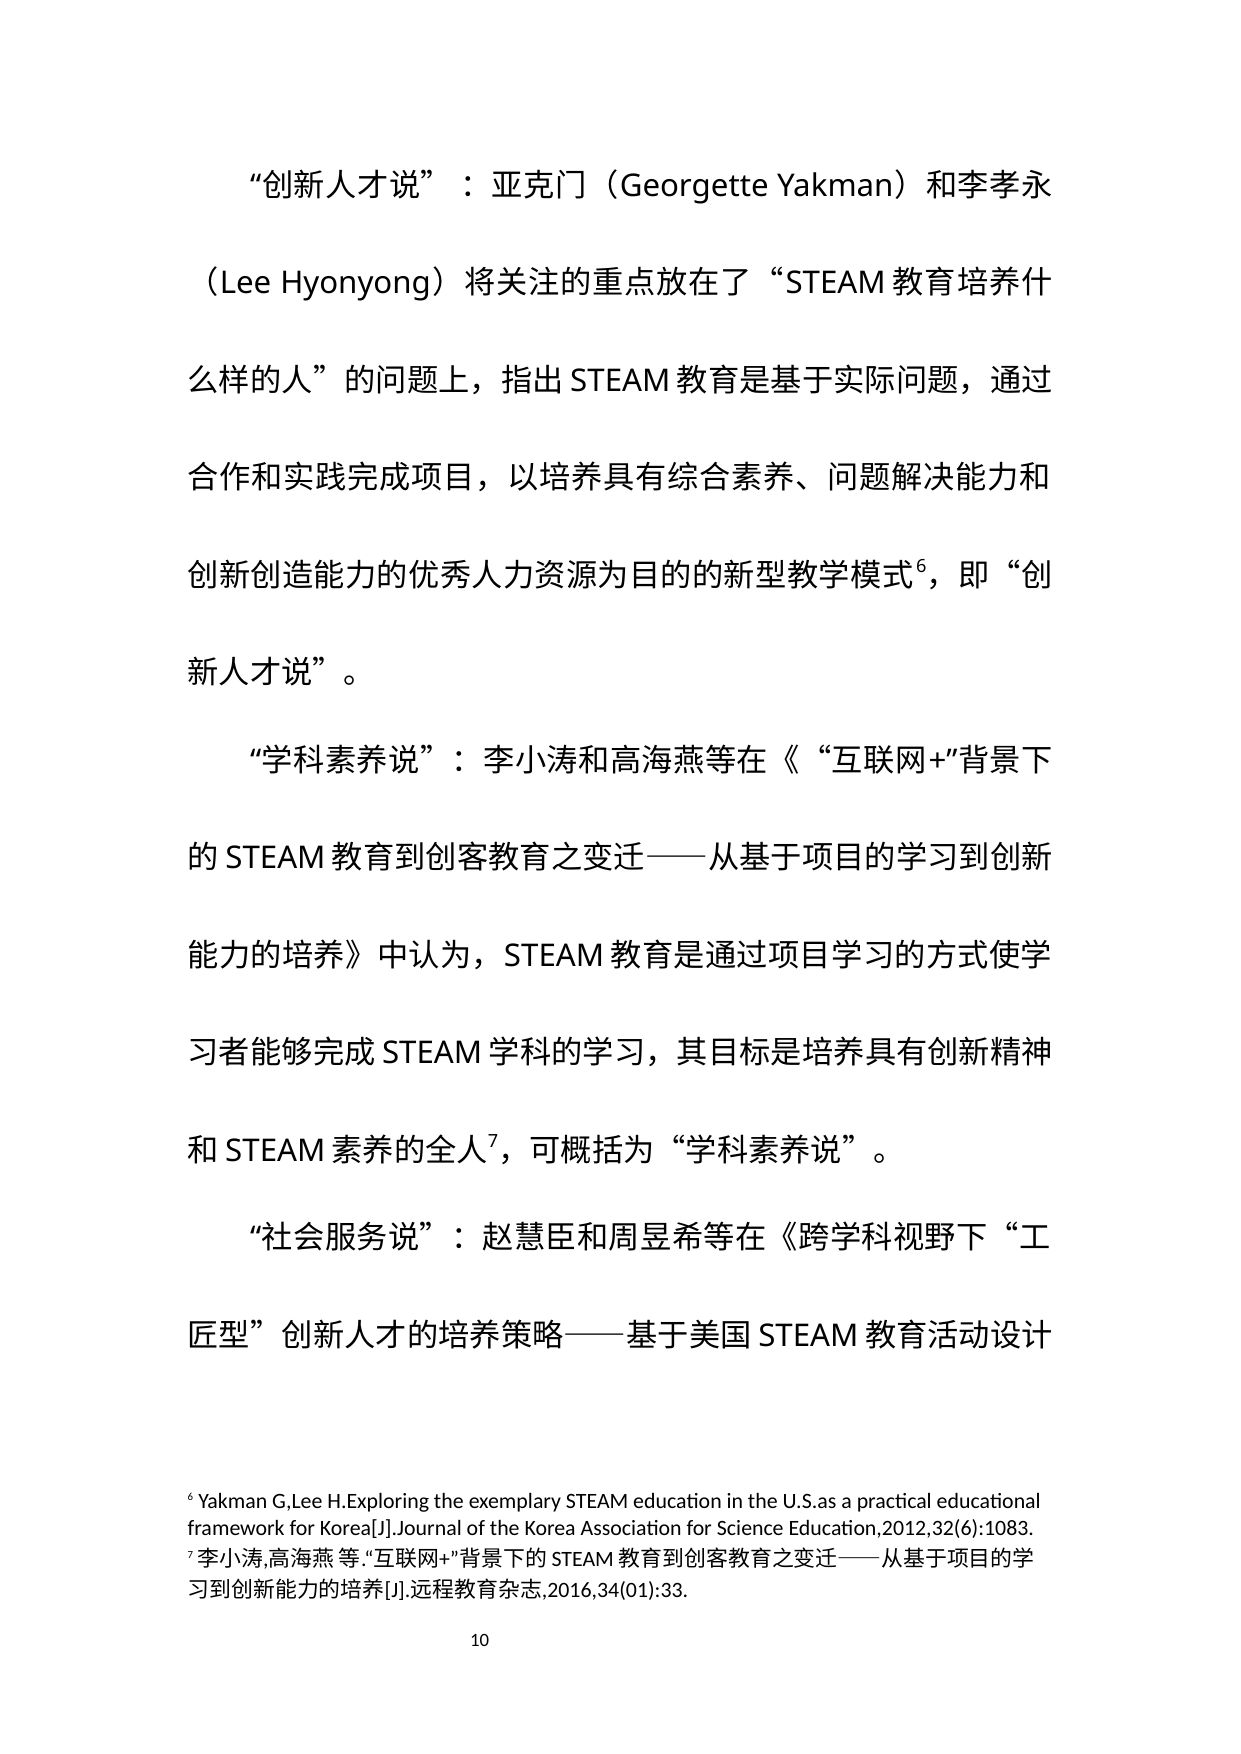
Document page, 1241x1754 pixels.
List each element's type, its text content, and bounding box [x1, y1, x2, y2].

list “学科素养说”：李小涛和高海燕等在《“互联网+”背景下的STEAM教育到创客教育之变迁——从基于项目的学习到创新能力的培养》中认为，STEAM教育是通过项目学习的方式使学习者能够完成STEAM学科的学习，其目标是培养具有创新精神和STEAM素养的全人，可概括为“学科素养说”。 [187, 725, 1053, 1180]
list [187, 1203, 1053, 1365]
list “创新人才说” ：亚克门（Georgette Yakman）和李孝永（Lee Hyonyong）将关注的重点放在了“STEAM教育培养什么样的人”的问题上，指出STEAM教育是基于实际问题，通过合作和实践完成项目，以培养具有综合素养、问题解决能力和创新创造能力的优秀人力资源为目的的新型教学模式，即“创新人才说”。 [187, 150, 1053, 702]
